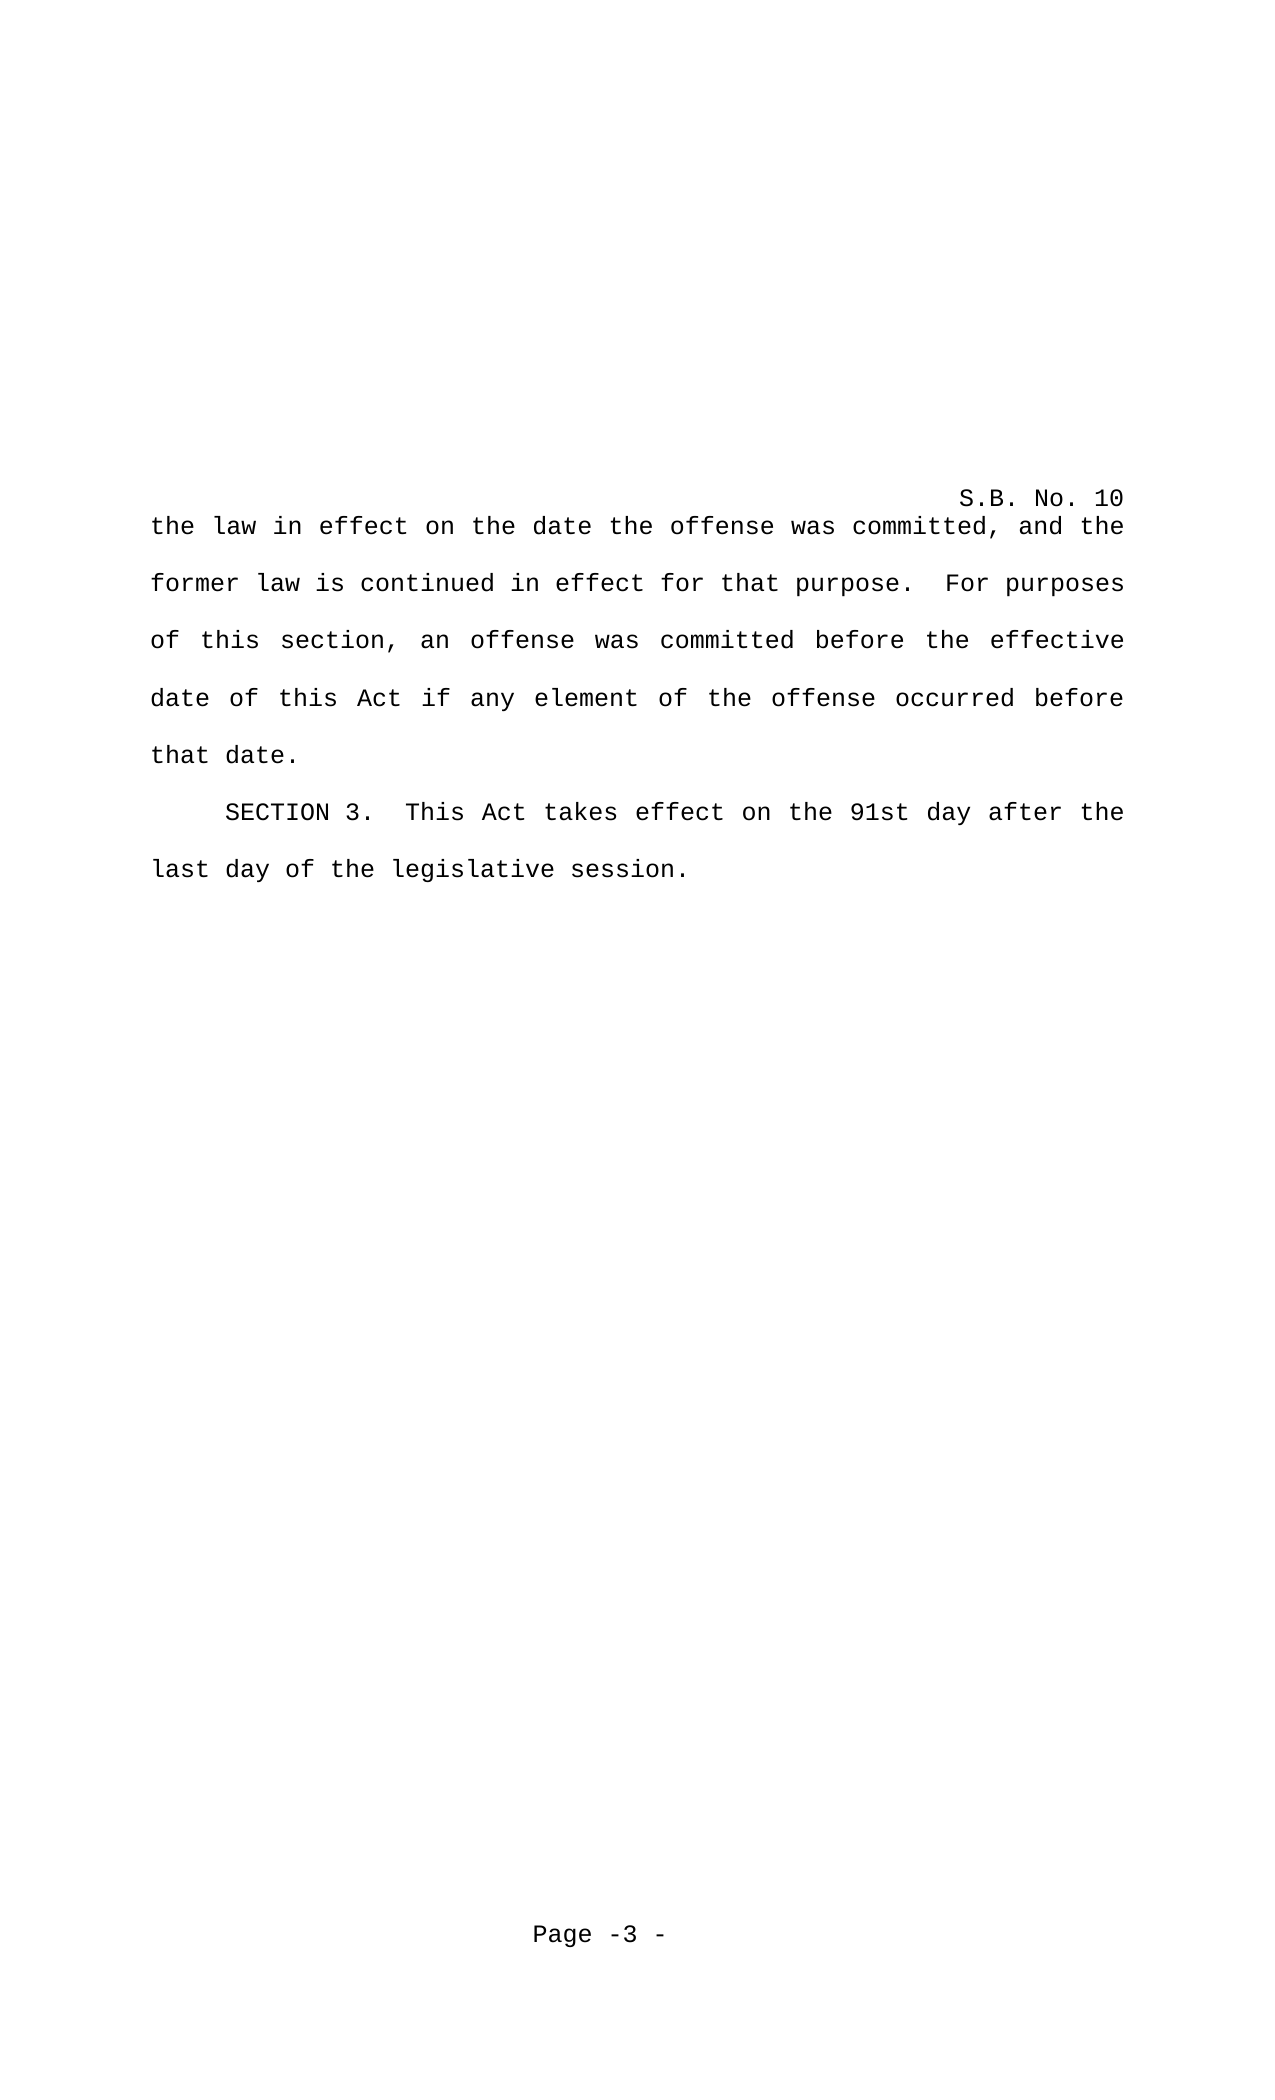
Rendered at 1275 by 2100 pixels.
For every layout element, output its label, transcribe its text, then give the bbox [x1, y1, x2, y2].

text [150, 514, 1125, 771]
text SECTION 3. This Act takes effect on the 91st day after the last day of the legislative session. [150, 799, 1125, 885]
